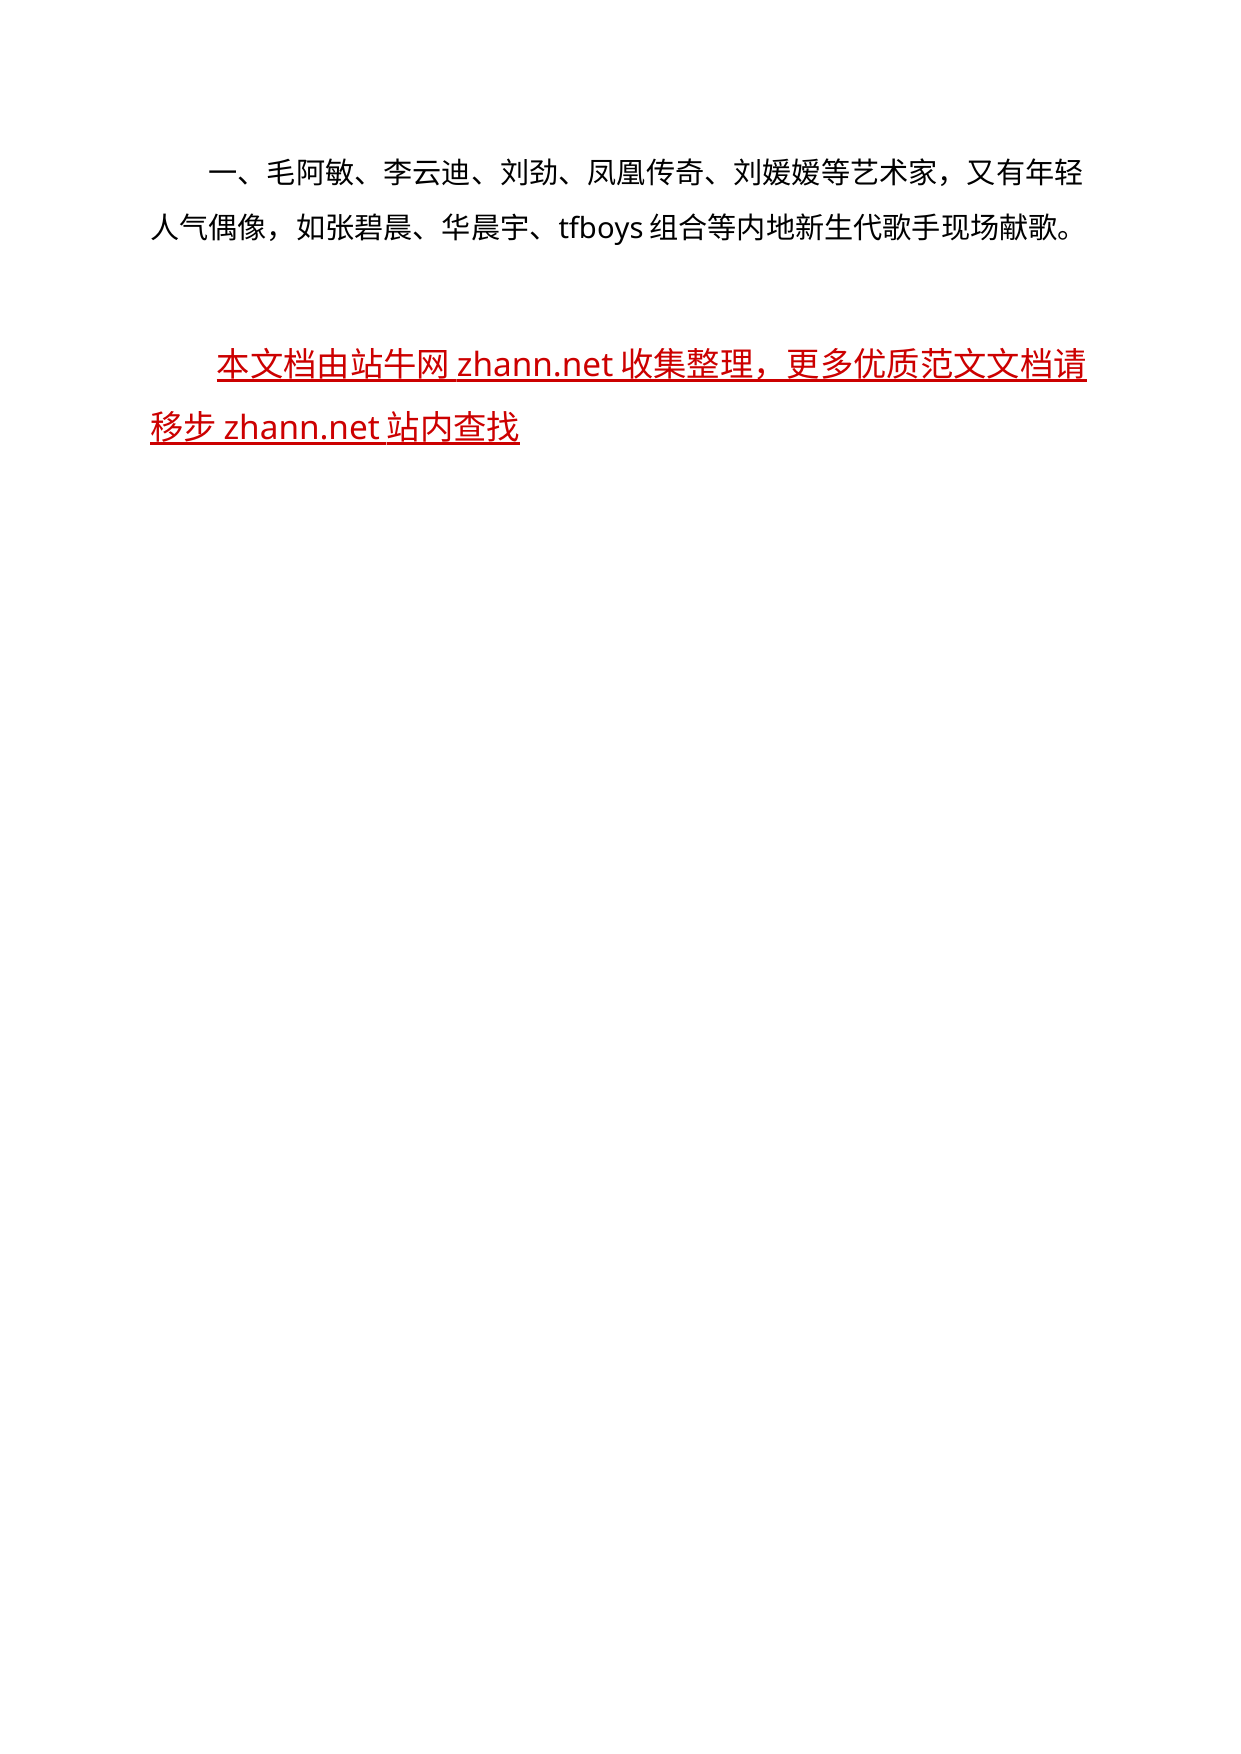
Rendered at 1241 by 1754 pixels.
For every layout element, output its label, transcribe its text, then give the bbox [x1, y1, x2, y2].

text 本文档由站牛网zhann.net收集整理，更多优质范文文档请移步zhann.net站内查找 [150, 338, 1090, 449]
text 一、毛阿敏、李云迪、刘劲、凤凰传奇、刘媛嫒等艺术家，又有年轻人气偶像，如张碧晨、华晨宇、tfboys组合等内地新生代歌手现场献歌。 [150, 150, 1090, 247]
